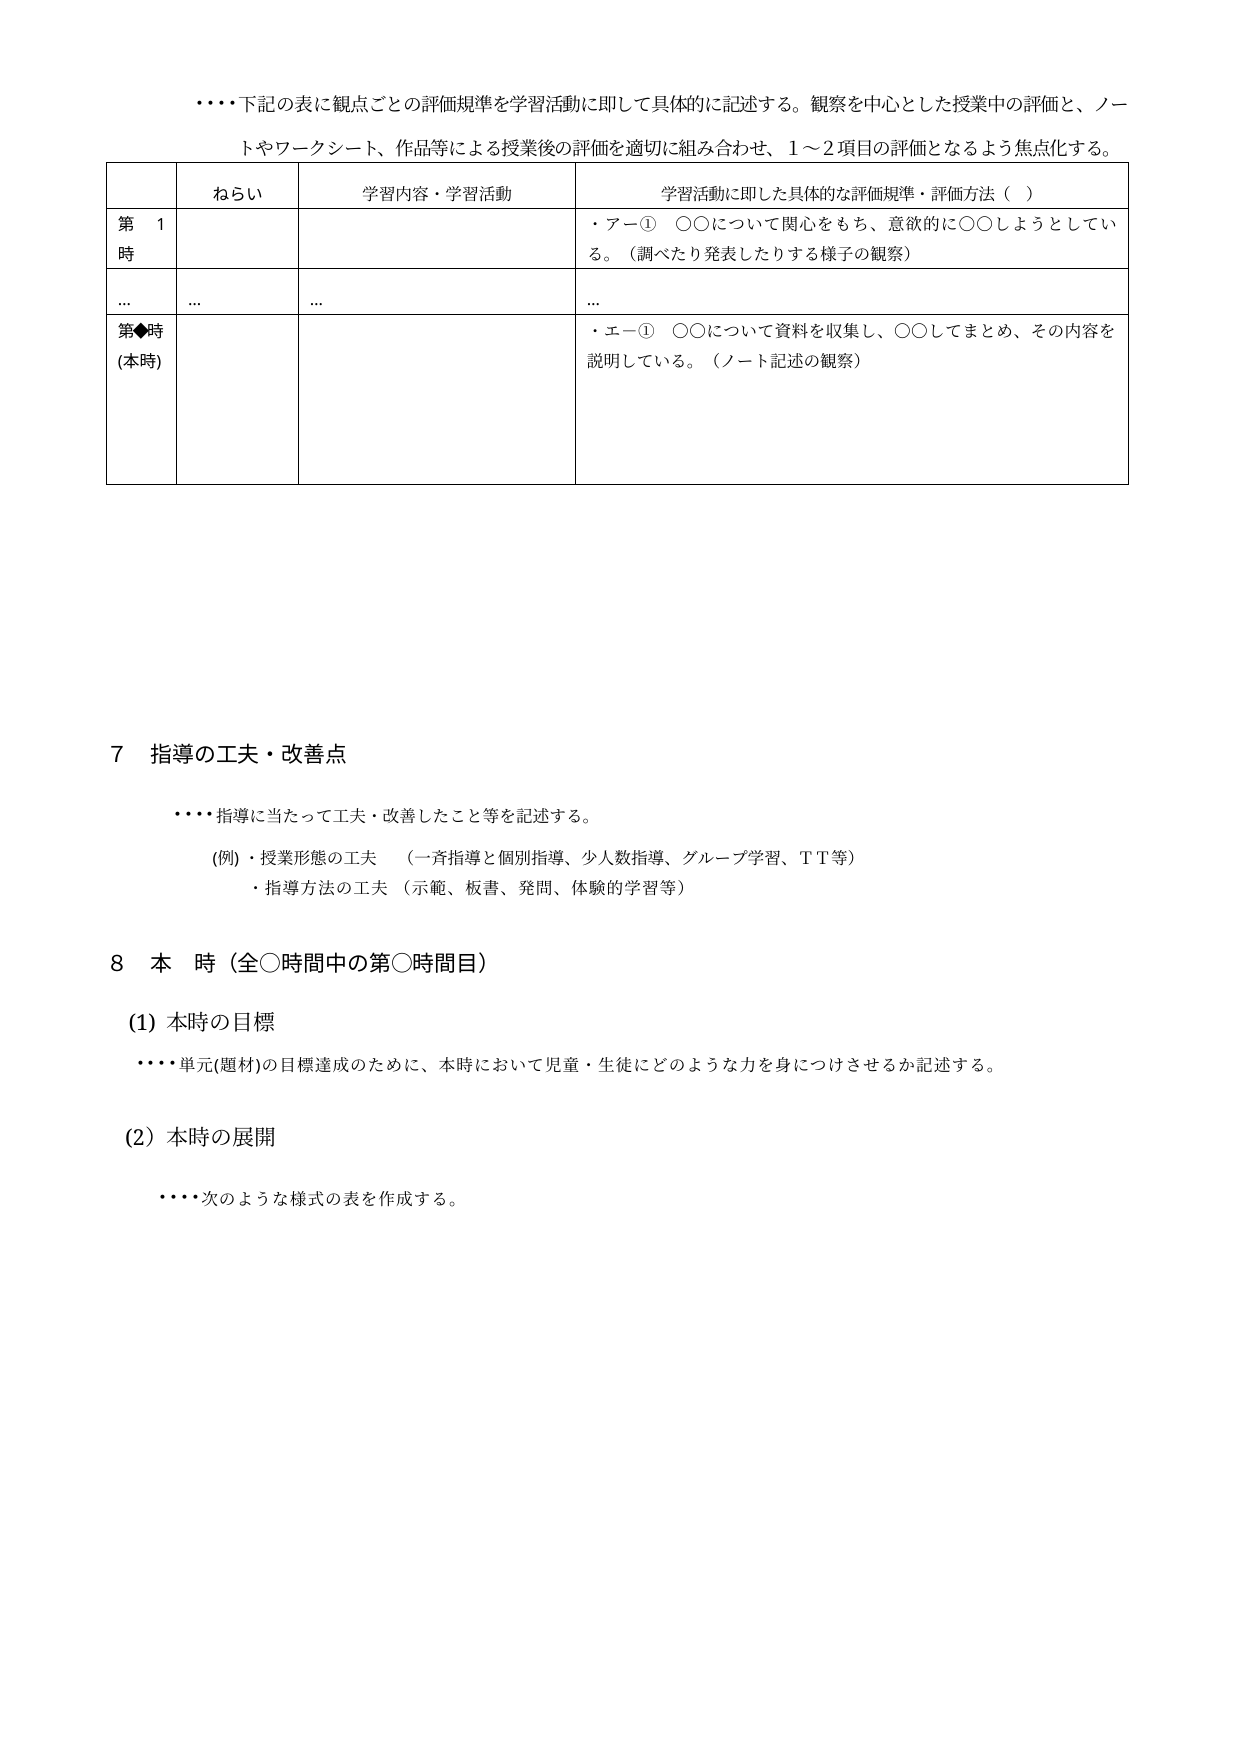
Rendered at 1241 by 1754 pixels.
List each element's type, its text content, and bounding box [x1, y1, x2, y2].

table_cell 第1時 [107, 209, 176, 268]
text ７ 指導の工夫・改善点 [106, 723, 1134, 783]
table_cell … [177, 269, 298, 314]
text ････次のような様式の表を作成する。 [130, 1166, 1134, 1225]
text ････指導に当たって工夫・改善したこと等を記述する。 [106, 783, 1134, 843]
table_cell [177, 209, 298, 268]
table_cell ・エ－① 〇〇について資料を収集し、〇〇してまとめ、その内容を説明している。（ノート記述の観察） [576, 315, 1128, 484]
table_header 学習内容・学習活動 [299, 163, 575, 208]
table_cell [177, 315, 298, 484]
table_cell [299, 209, 575, 268]
text ････下記の表に観点ごとの評価規準を学習活動に即して具体的に記述する。観察を中心とした授業中の評価と、ノートやワークシート、作品等による授業後の評価を適切に組み合わせ、１～２項目の評価となるよう焦点化する。 [106, 73, 1134, 162]
list 本時の目標 [128, 992, 1134, 1051]
table_cell [299, 315, 575, 484]
text (2）本時の展開 [125, 1106, 1134, 1166]
text (例) ・授業形態の工夫 （一斉指導と個別指導、少人数指導、グループ学習、ＴＴ等） [106, 843, 1134, 872]
table_cell … [299, 269, 575, 314]
table_header ねらい [177, 163, 298, 208]
table_cell ・アー① 〇〇について関心をもち、意欲的に〇〇しようとしている。（調べたり発表したりする様子の観察） [576, 209, 1128, 268]
table_header 学習活動に即した具体的な評価規準・評価方法（ ） [576, 163, 1128, 208]
text ８ 本 時（全○時間中の第○時間目） [106, 932, 1134, 992]
table_header [107, 163, 176, 208]
text ・指導方法の工夫 （示範、板書、発問、体験的学習等） [106, 872, 1134, 902]
table_cell … [576, 269, 1128, 314]
text ････単元(題材)の目標達成のために、本時において児童・生徒にどのような力を身につけさせるか記述する。 [106, 1051, 1134, 1076]
table_cell 第◆時 (本時) [107, 315, 176, 484]
table_cell … [107, 269, 176, 314]
